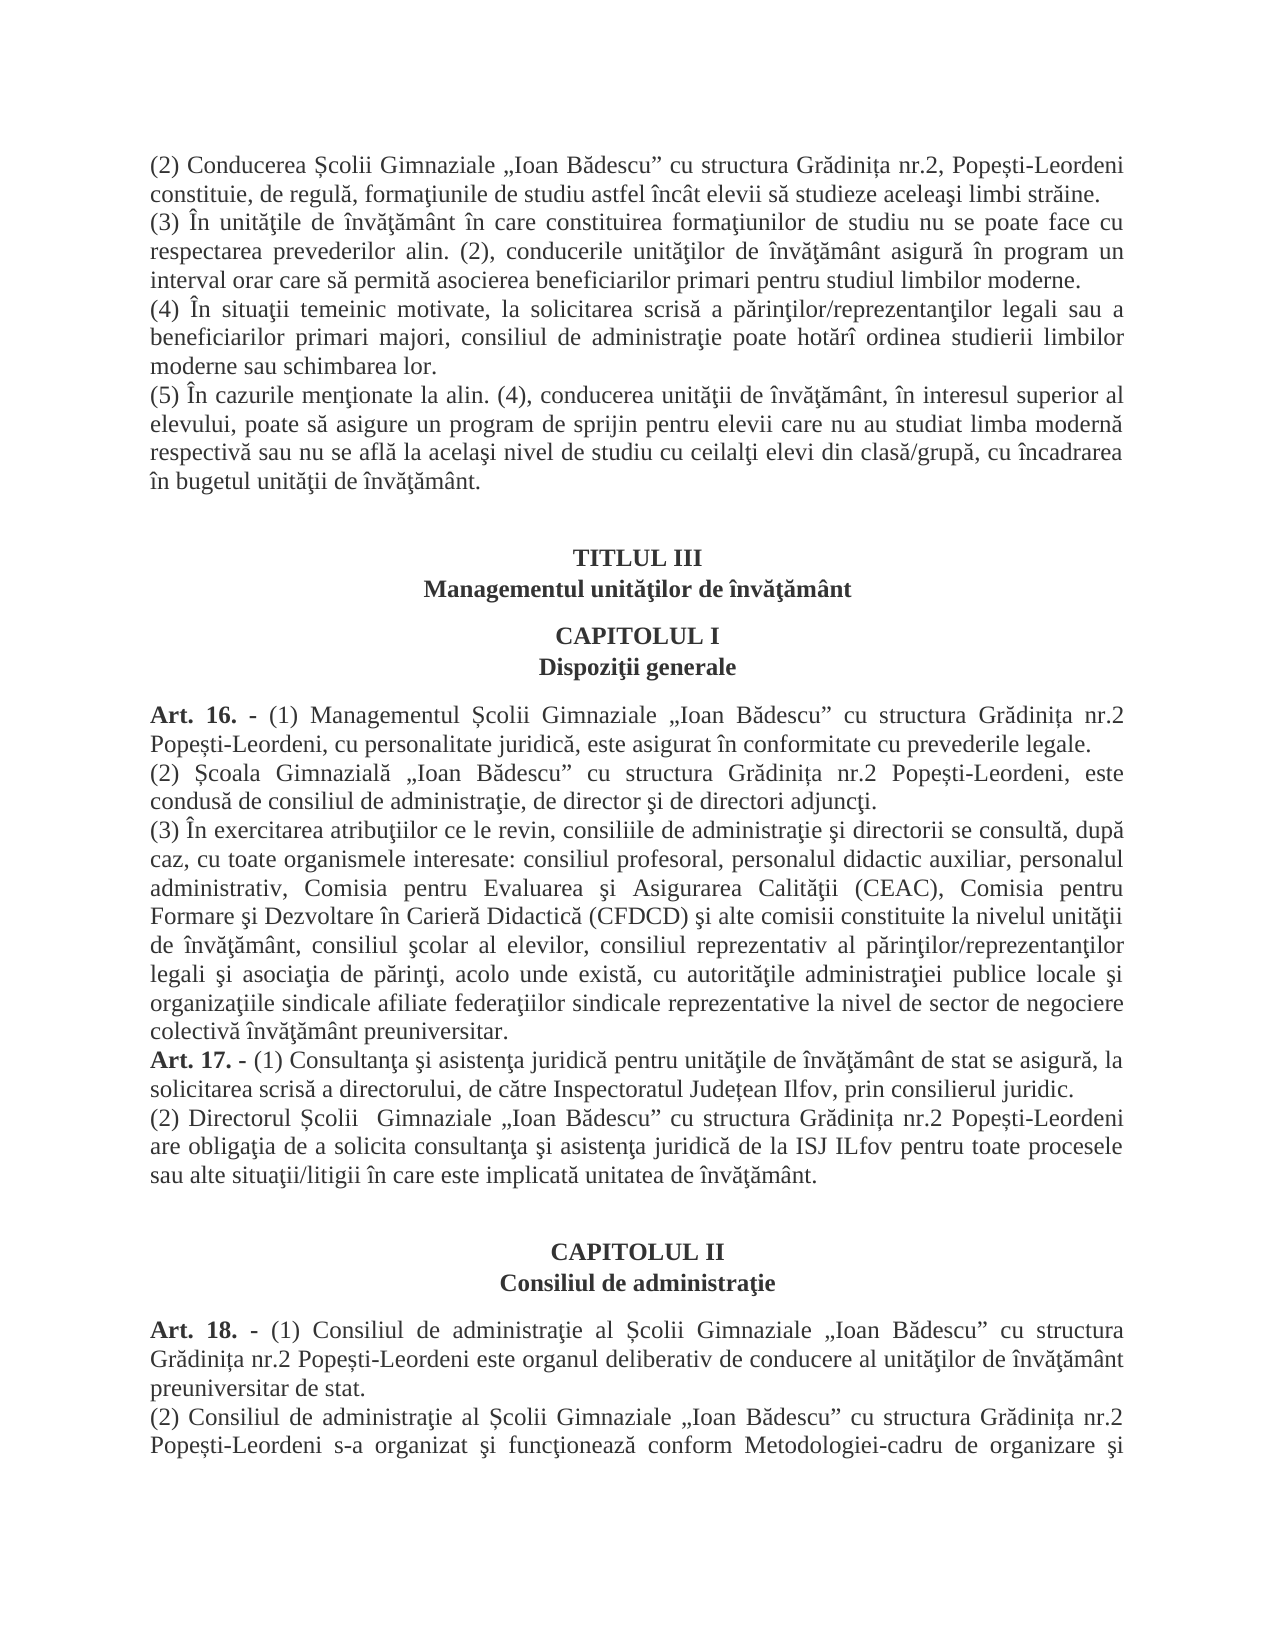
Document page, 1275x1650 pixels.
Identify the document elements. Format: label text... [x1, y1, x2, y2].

text (5) În cazurile menţionate la alin. (4), conducerea unităţii de învăţământ, în interesul superior al elevului, poate să asigure un program de sprijin pentru elevii care nu au studiat limba modernă respectivă sau nu se află la acelaşi nivel de studiu cu ceilalţi elevi din clasă/grupă, cu încadrarea în bugetul unităţii de învăţământ. [150, 380, 1125, 495]
text (3) În unităţile de învăţământ în care constituirea formaţiunilor de studiu nu se poate face cu respectarea prevederilor alin. (2), conducerile unităţilor de învăţământ asigură în program un interval orar care să permită asocierea beneficiarilor primari pentru studiul limbilor moderne. [150, 207, 1125, 294]
text Art. 18. - (1) Consiliul de administraţie al Școlii Gimnaziale „Ioan Bădescu” cu structura Grădinița nr.2 Popești-Leordeni este organul deliberativ de conducere al unităţilor de învăţământ preuniversitar de stat. [150, 1315, 1125, 1402]
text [150, 1402, 1125, 1459]
text Art. 17. - (1) Consultanţa şi asistenţa juridică pentru unităţile de învăţământ de stat se asigură, la solicitarea scrisă a directorului, de către Inspectoratul Județean Ilfov, prin consilierul juridic. [150, 1045, 1125, 1103]
text (2) Conducerea Școlii Gimnaziale „Ioan Bădescu” cu structura Grădinița nr.2, Popești-Leordeni constituie, de regulă, formaţiunile de studiu astfel încât elevii să studieze aceleaşi limbi străine. [150, 150, 1125, 207]
text CAPITOLUL II Consiliul de administraţie [150, 1237, 1125, 1296]
text (2) Școala Gimnazială „Ioan Bădescu” cu structura Grădinița nr.2 Popești-Leordeni, este condusă de consiliul de administraţie, de director şi de directori adjuncţi. [150, 758, 1125, 815]
text (4) În situaţii temeinic motivate, la solicitarea scrisă a părinţilor/reprezentanţilor legali sau a beneficiarilor primari majori, consiliul de administraţie poate hotărî ordinea studierii limbilor moderne sau schimbarea lor. [150, 294, 1125, 380]
text (2) Directorul Școlii Gimnaziale „Ioan Bădescu” cu structura Grădinița nr.2 Popești-Leordeni are obligaţia de a solicita consultanţa şi asistenţa juridică de la ISJ ILfov pentru toate procesele sau alte situaţii/litigii în care este implicată unitatea de învăţământ. [150, 1103, 1125, 1189]
text (3) În exercitarea atribuţiilor ce le revin, consiliile de administraţie şi directorii se consultă, după caz, cu toate organismele interesate: consiliul profesoral, personalul didactic auxiliar, personalul administrativ, Comisia pentru Evaluarea şi Asigurarea Calităţii (CEAC), Comisia pentru Formare şi Dezvoltare în Carieră Didactică (CFDCD) şi alte comisii constituite la nivelul unităţii de învăţământ, consiliul şcolar al elevilor, consiliul reprezentativ al părinţilor/reprezentanţilor legali şi asociaţia de părinţi, acolo unde există, cu autorităţile administraţiei publice locale şi organizaţiile sindicale afiliate federaţiilor sindicale reprezentative la nivel de sector de negociere colectivă învăţământ preuniversitar. [150, 815, 1125, 1045]
text Art. 16. - (1) Managementul Școlii Gimnaziale „Ioan Bădescu” cu structura Grădinița nr.2 Popești-Leordeni, cu personalitate juridică, este asigurat în conformitate cu prevederile legale. [150, 700, 1125, 758]
text TITLUL III Managementul unităţilor de învăţământ [150, 543, 1125, 602]
text CAPITOLUL I Dispoziţii generale [150, 621, 1125, 681]
